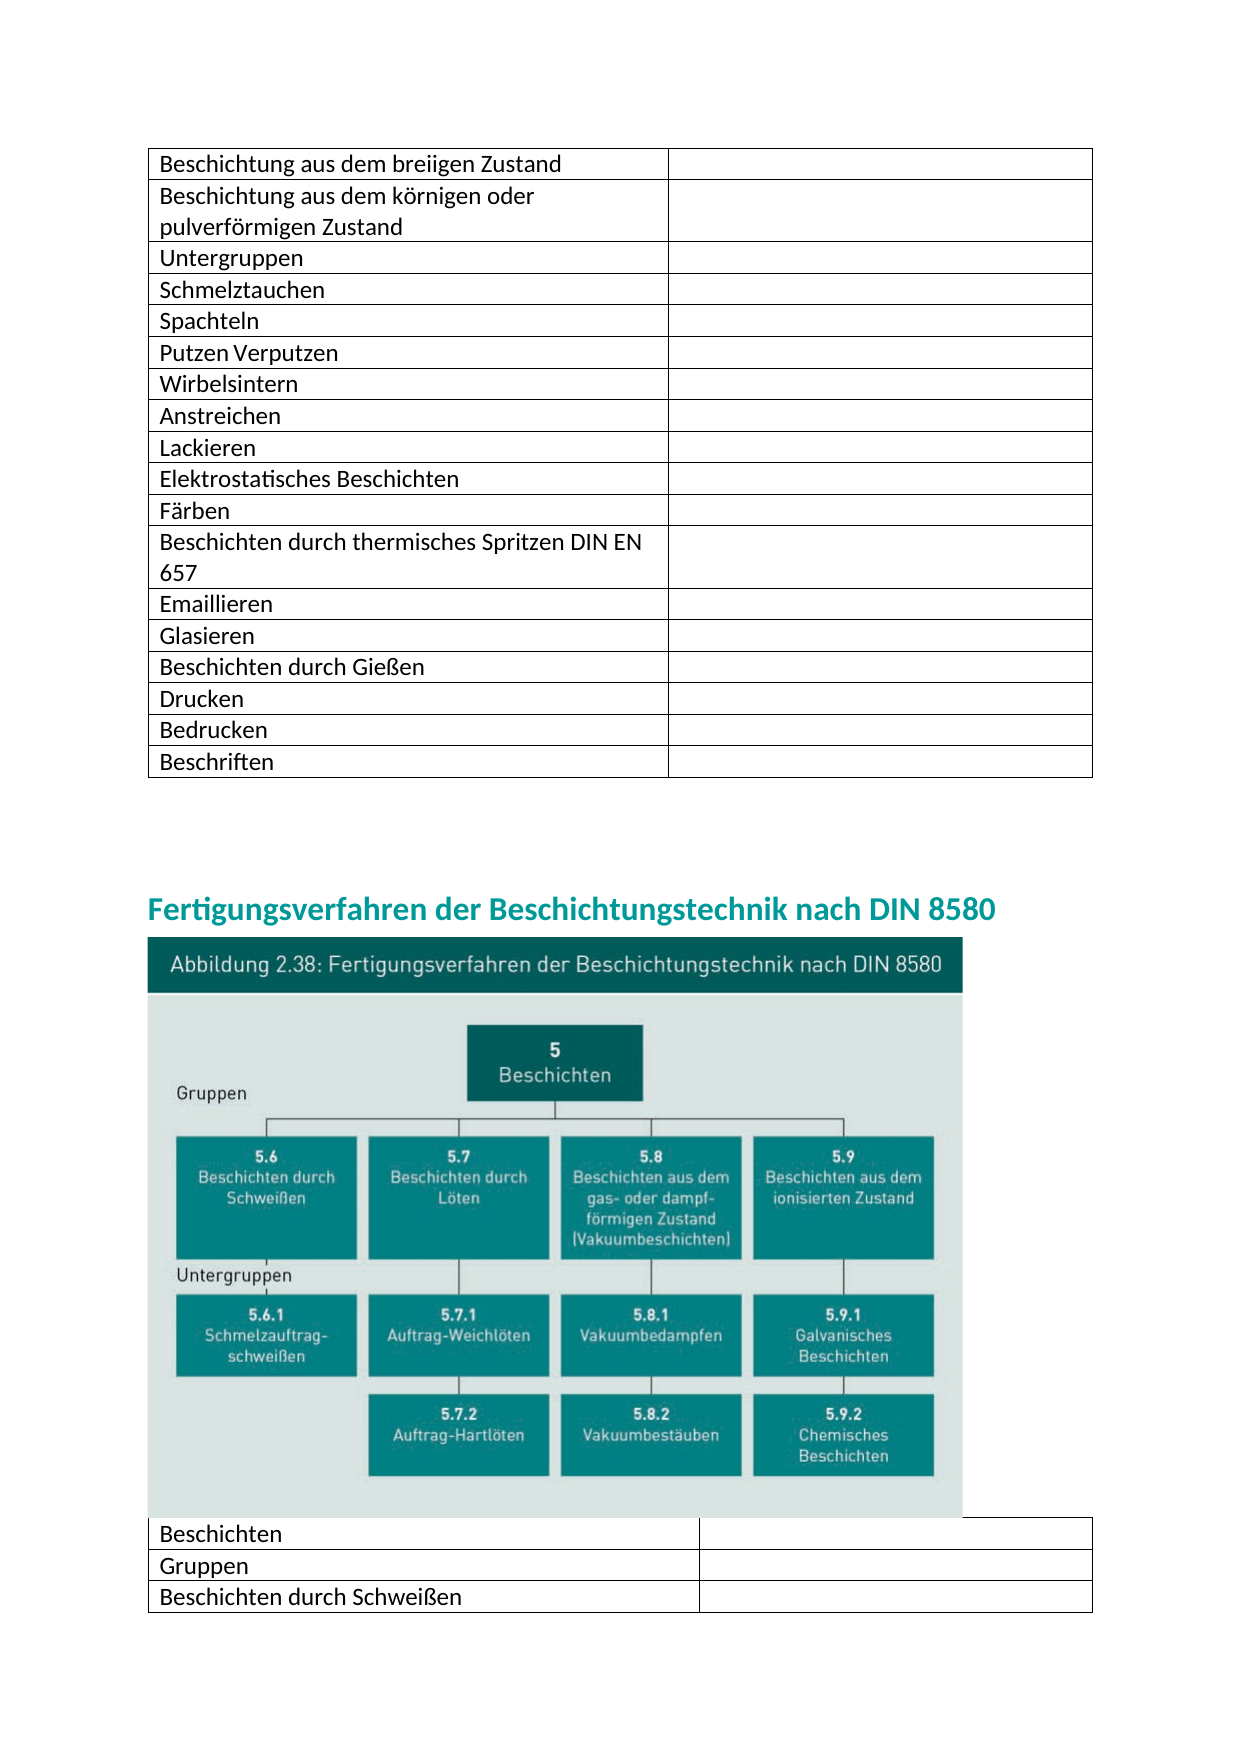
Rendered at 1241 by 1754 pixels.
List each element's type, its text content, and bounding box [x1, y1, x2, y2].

picture [147, 937, 963, 1518]
table_cell [669, 683, 1092, 714]
table_cell Bedrucken [149, 715, 668, 745]
table_cell [700, 1581, 1092, 1612]
table_cell Lackieren [149, 432, 668, 462]
table_cell Untergruppen [149, 242, 668, 273]
table_cell [669, 746, 1092, 777]
table_cell Gruppen [149, 1550, 699, 1580]
table_cell Putzen Verputzen [149, 337, 668, 367]
table_cell Emaillieren [149, 589, 668, 619]
table_cell [669, 274, 1092, 304]
table_cell [669, 432, 1092, 462]
table_cell [669, 463, 1092, 494]
table_cell [669, 180, 1092, 241]
table_cell Färben [149, 495, 668, 525]
table_cell Beschriften [149, 746, 668, 777]
table_header Beschichten [149, 1518, 699, 1549]
table_header [700, 1518, 1092, 1549]
table_cell Anstreichen [149, 400, 668, 431]
table_cell Drucken [149, 683, 668, 714]
table_cell [669, 305, 1092, 336]
table_cell [669, 526, 1092, 587]
table_cell Elektrostatisches Beschichten [149, 463, 668, 494]
table_cell Beschichtung aus dem breiigen Zustand [149, 149, 668, 179]
table_cell Beschichtung aus dem körnigen oder pulverförmigen Zustand [149, 180, 668, 241]
table_cell [669, 495, 1092, 525]
table_cell [669, 242, 1092, 273]
table_cell Wirbelsintern [149, 369, 668, 399]
table_cell [669, 400, 1092, 431]
table_cell Beschichten durch Schweißen [149, 1581, 699, 1612]
table_cell [669, 369, 1092, 399]
table_cell [669, 149, 1092, 179]
table_cell [669, 715, 1092, 745]
table_cell [669, 589, 1092, 619]
table_cell [700, 1550, 1092, 1580]
table_cell [669, 652, 1092, 682]
table_cell Spachteln [149, 305, 668, 336]
table_cell Beschichten durch Gießen [149, 652, 668, 682]
table_cell [669, 620, 1092, 651]
table_cell [669, 337, 1092, 367]
table_cell Beschichten durch thermisches Spritzen DIN EN 657 [149, 526, 668, 587]
table_cell Glasieren [149, 620, 668, 651]
table_cell Schmelztauchen [149, 274, 668, 304]
text Fertigungsverfahren der Beschichtungstechnik nach DIN 8580 [148, 888, 1093, 929]
